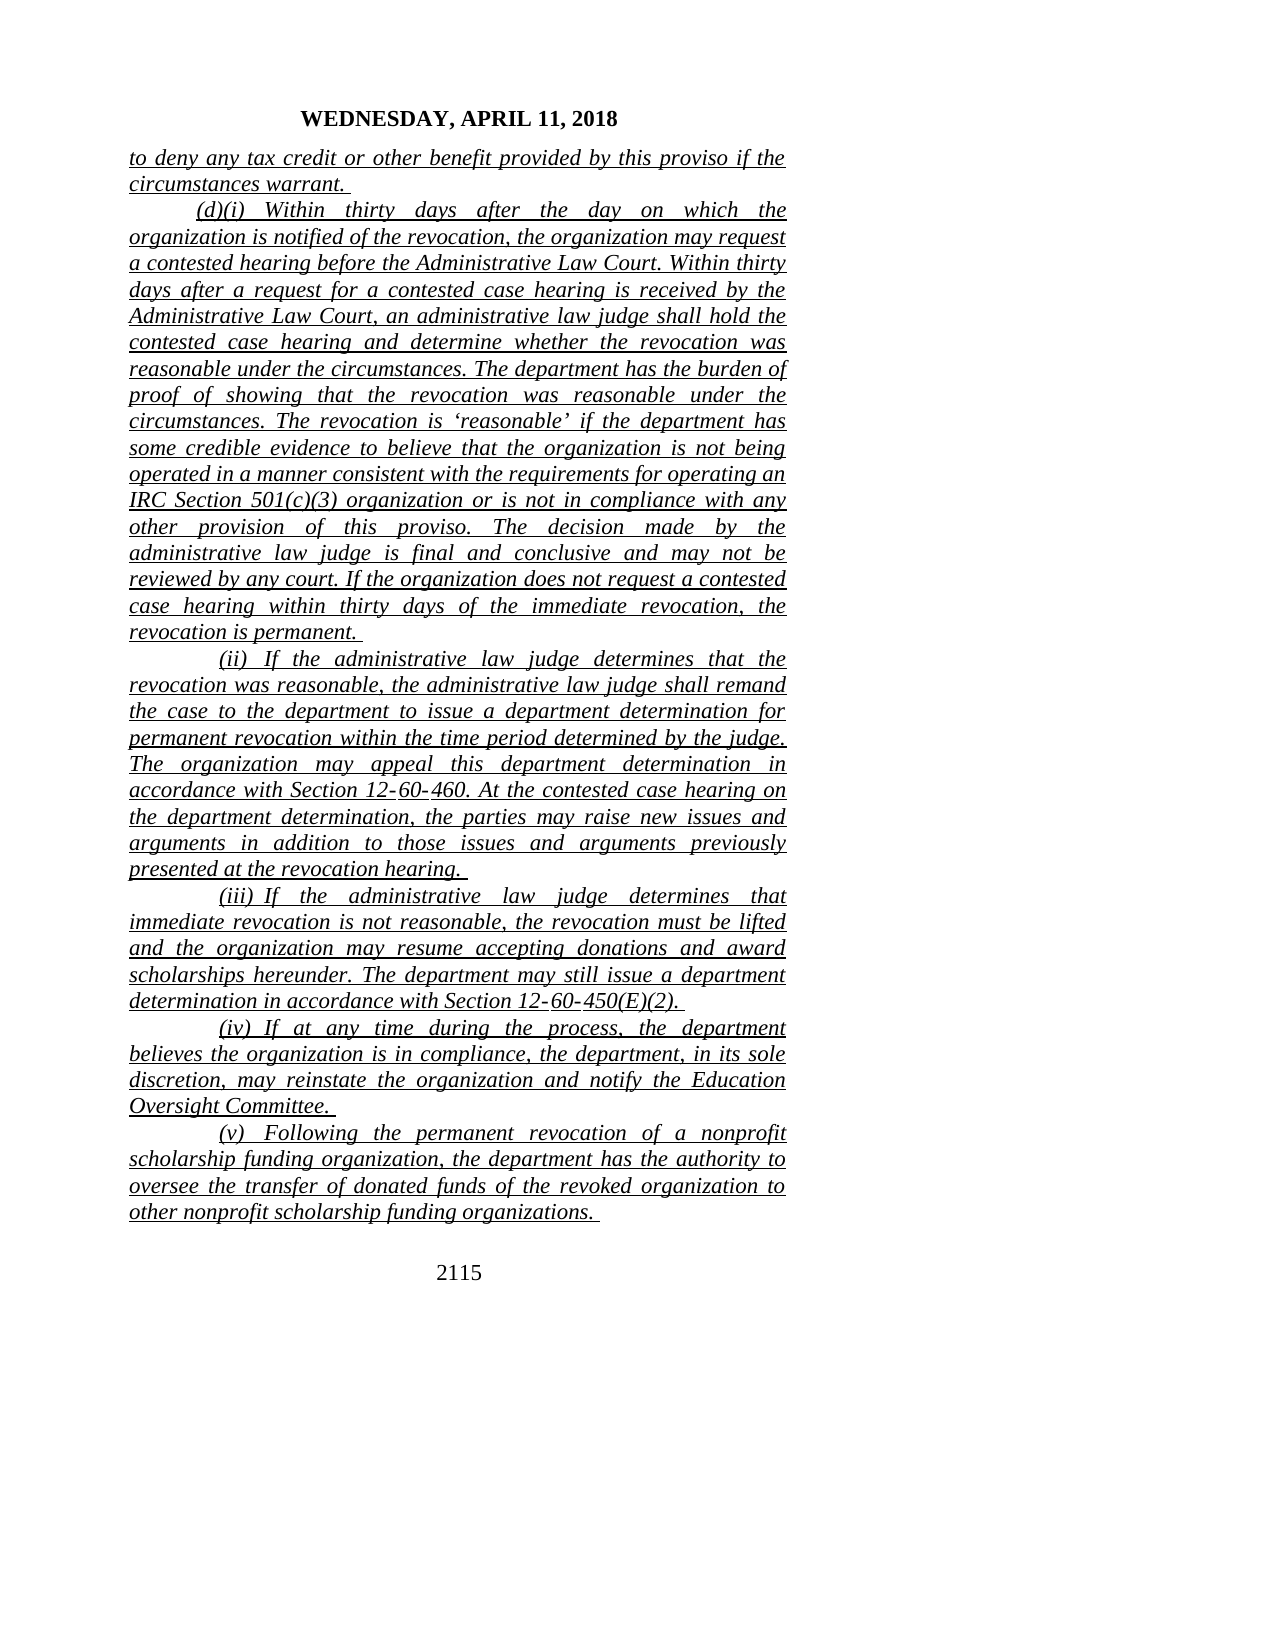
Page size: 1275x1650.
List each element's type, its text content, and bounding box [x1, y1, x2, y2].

text (v) Following the permanent revocation of a nonprofit scholarship funding organization, the department has the authority to oversee the transfer of donated funds of the revoked organization to other nonprofit scholarship funding organizations. [129, 1119, 789, 1224]
text (iv) If at any time during the process, the department believes the organization is in compliance, the department, in its sole discretion, may reinstate the organization and notify the Education Oversight Committee. [129, 1013, 789, 1119]
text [129, 144, 789, 197]
text (d)(i) Within thirty days after the day on which the organization is notified of the revocation, the organization may request a contested hearing before the Administrative Law Court. Within thirty days after a request for a contested case hearing is received by the Administrative Law Court, an administrative law judge shall hold the contested case hearing and determine whether the revocation was reasonable under the circumstances. The department has the burden of proof of showing that the revocation was reasonable under the circumstances. The revocation is ‘reasonable’ if the department has some credible evidence to believe that the organization is not being operated in a manner consistent with the requirements for operating an IRC Section 501(c)(3) organization or is not in compliance with any other provision of this proviso. The decision made by the administrative law judge is final and conclusive and may not be reviewed by any court. If the organization does not request a contested case hearing within thirty days of the immediate revocation, the revocation is permanent. [129, 197, 789, 644]
text (iii) If the administrative law judge determines that immediate revocation is not reasonable, the revocation must be lifted and the organization may resume accepting donations and award scholarships hereunder. The department may still issue a department determination in accordance with Section 12-60-450(E)(2). [129, 882, 789, 1013]
text (ii) If the administrative law judge determines that the revocation was reasonable, the administrative law judge shall remand the case to the department to issue a department determination for permanent revocation within the time period determined by the judge. The organization may appeal this department determination in accordance with Section 12-60-460. At the contested case hearing on the department determination, the parties may raise new issues and arguments in addition to those issues and arguments previously presented at the revocation hearing. [129, 644, 789, 882]
